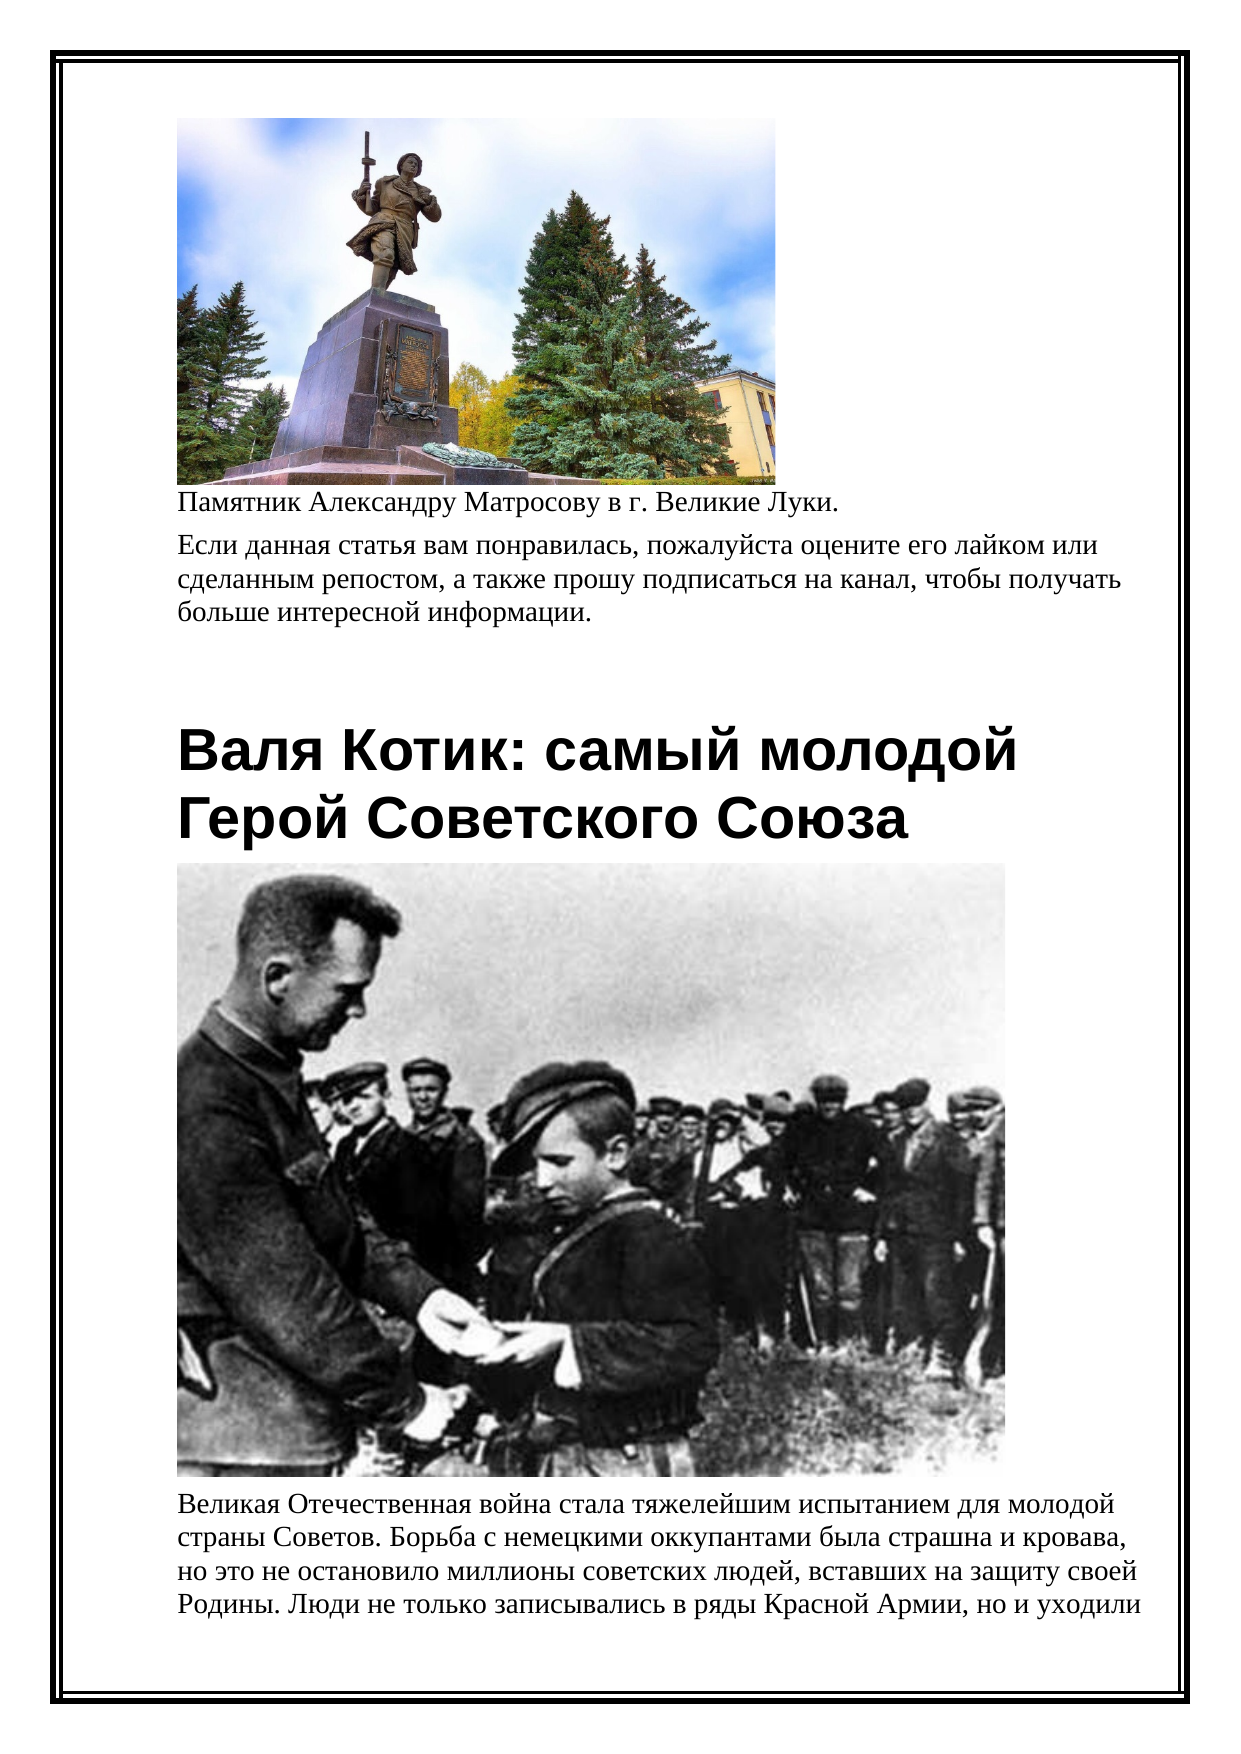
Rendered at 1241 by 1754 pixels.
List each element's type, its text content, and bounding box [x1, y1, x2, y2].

text Валя Котик: самый молодой Герой Советского Союза [177, 714, 1152, 851]
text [177, 1486, 1152, 1620]
picture [177, 118, 776, 485]
text Памятник Александру Матросову в г. Великие Луки. [177, 484, 1152, 518]
text Если данная статья вам понравилась, пожалуйста оцените его лайком или сделанным репостом, а также прошу подписаться на канал, чтобы получать больше интересной информации. [177, 527, 1152, 628]
picture [177, 863, 1006, 1477]
